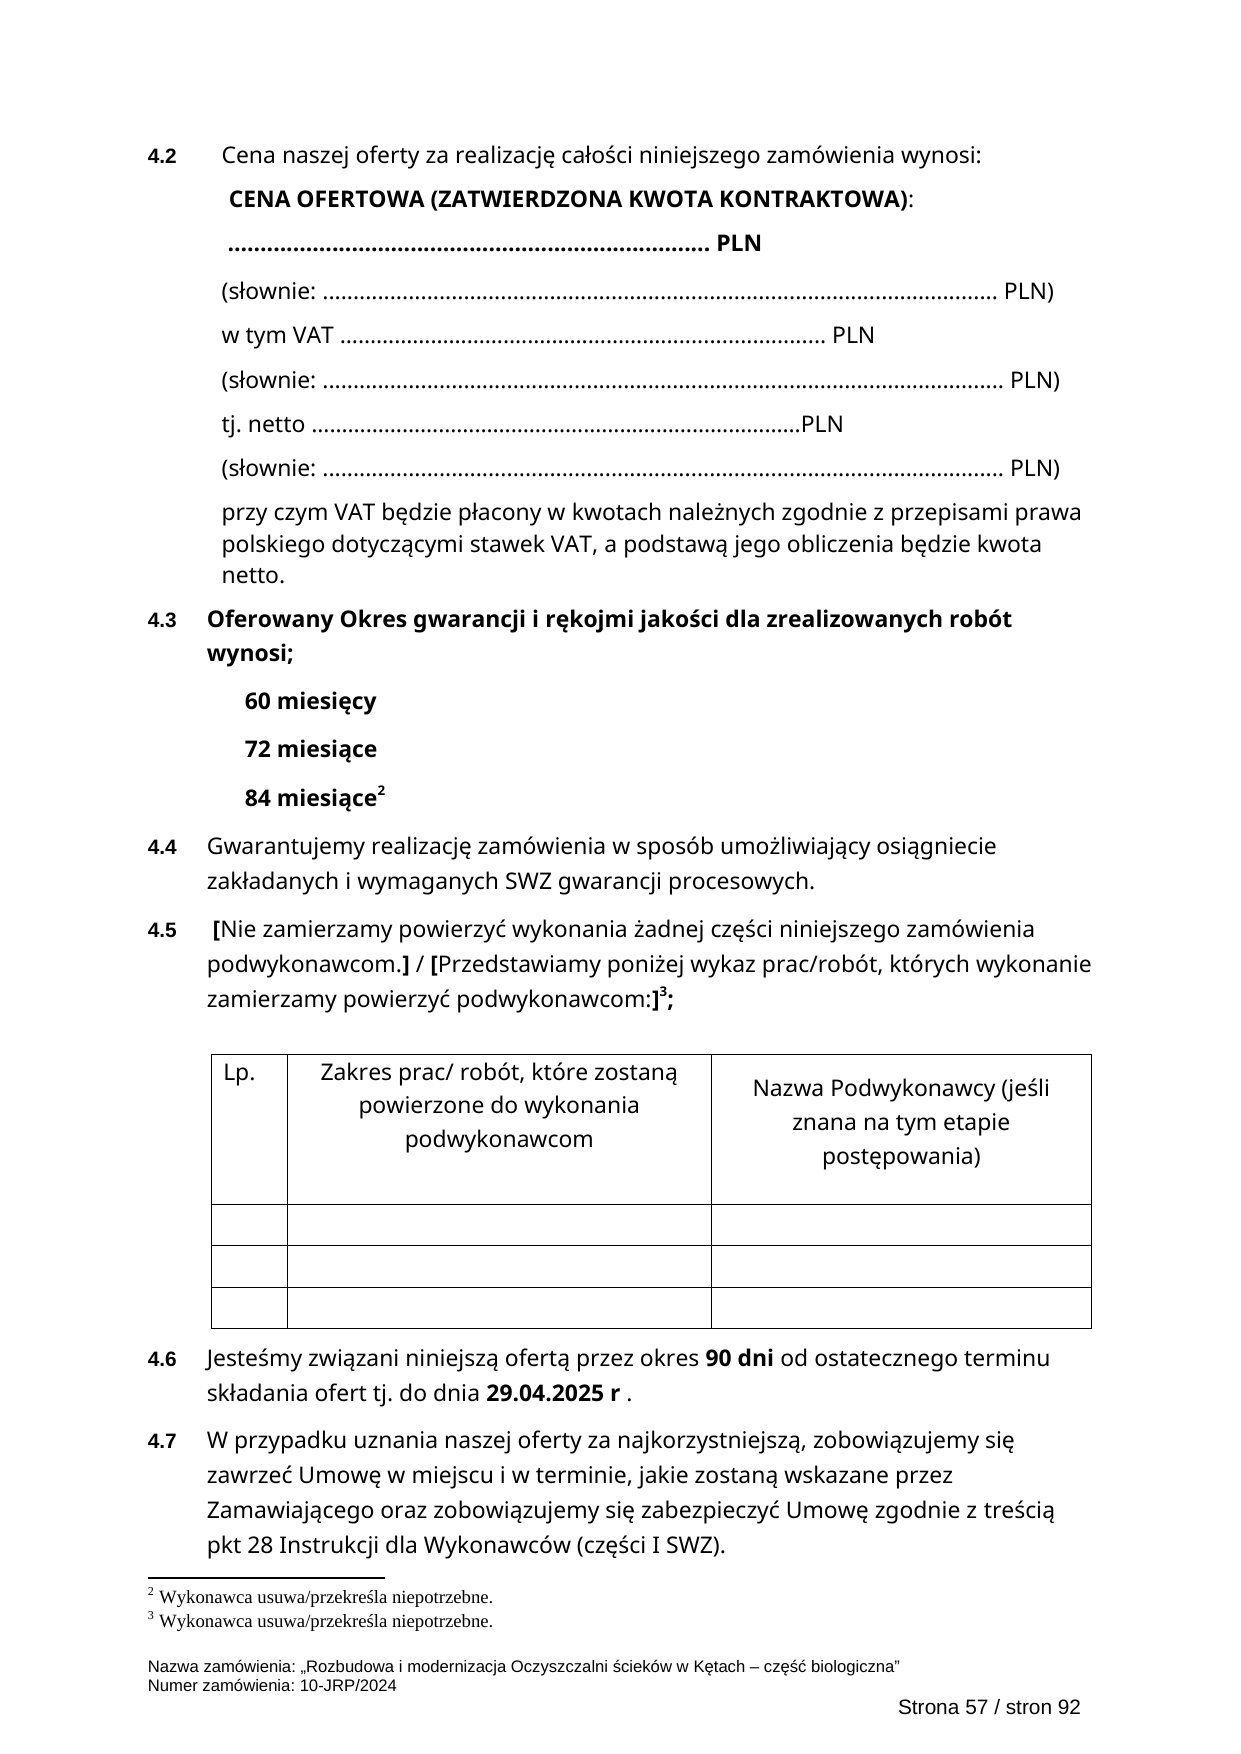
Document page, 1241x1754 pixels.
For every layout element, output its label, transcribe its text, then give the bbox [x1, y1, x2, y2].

text 84 miesiące [244, 782, 1074, 813]
list [Nie zamierzamy powierzyć wykonania żadnej części niniejszego zamówienia podwykonawcom.] / [Przedstawiamy poniżej wykaz prac/robót, których wykonanie zamierzamy powierzyć podwykonawcom:]; [148, 913, 1093, 1014]
list Jesteśmy związani niniejszą ofertą przez okres 90 dni od ostatecznego terminu składania ofert tj. do dnia 29.04.2025 r . [148, 1342, 1093, 1408]
table_cell [288, 1288, 711, 1328]
table_header Lp. [212, 1055, 287, 1204]
text .......................................................................... PLN [221, 227, 1093, 258]
list Gwarantujemy realizację zamówienia w sposób umożliwiający osiągniecie zakładanych i wymaganych SWZ gwarancji procesowych. [148, 830, 1093, 896]
table_cell [712, 1205, 1091, 1245]
list Cena naszej oferty za realizację całości niniejszego zamówienia wynosi: [148, 139, 1093, 171]
table_header Nazwa Podwykonawcy (jeśli znana na tym etapie postępowania) [712, 1055, 1091, 1204]
list Oferowany Okres gwarancji i rękojmi jakości dla zrealizowanych robót wynosi; [148, 602, 1093, 668]
table_cell [288, 1246, 711, 1287]
text przy czym VAT będzie płacony w kwotach należnych zgodnie z przepisami prawa polskiego dotyczącymi stawek VAT, a podstawą jego obliczenia będzie kwota netto. [221, 496, 1093, 590]
table_cell [712, 1246, 1091, 1287]
text (słownie: ............................................................................................................... PLN) [221, 452, 1093, 483]
text 72 miesiące [244, 733, 1074, 764]
table_cell [288, 1205, 711, 1245]
list W przypadku uznania naszej oferty za najkorzystniejszą, zobowiązujemy się zawrzeć Umowę w miejscu i w terminie, jakie zostaną wskazane przez Zamawiającego oraz zobowiązujemy się zabezpieczyć Umowę zgodnie z treścią pkt 28 Instrukcji dla Wykonawców (części I SWZ). [148, 1424, 1093, 1560]
table_cell [212, 1246, 287, 1287]
table_cell [712, 1288, 1091, 1328]
text 60 miesięcy [244, 685, 1074, 716]
text w tym VAT …………………………..…………………........................... PLN [221, 319, 1093, 351]
text CENA OFERTOWA (ZATWIERDZONA KWOTA KONTRAKTOWA): [223, 183, 1093, 214]
text (słownie: ............................................................................................................... PLN) [221, 363, 1093, 395]
table_header Zakres prac/ robót, które zostaną powierzone do wykonania podwykonawcom [288, 1055, 711, 1204]
table_cell [212, 1288, 287, 1328]
text (słownie: .............................................................................................................. PLN) [221, 275, 1093, 306]
table_cell [212, 1205, 287, 1245]
text tj. netto ………………………………………………………………………PLN [221, 408, 1093, 439]
